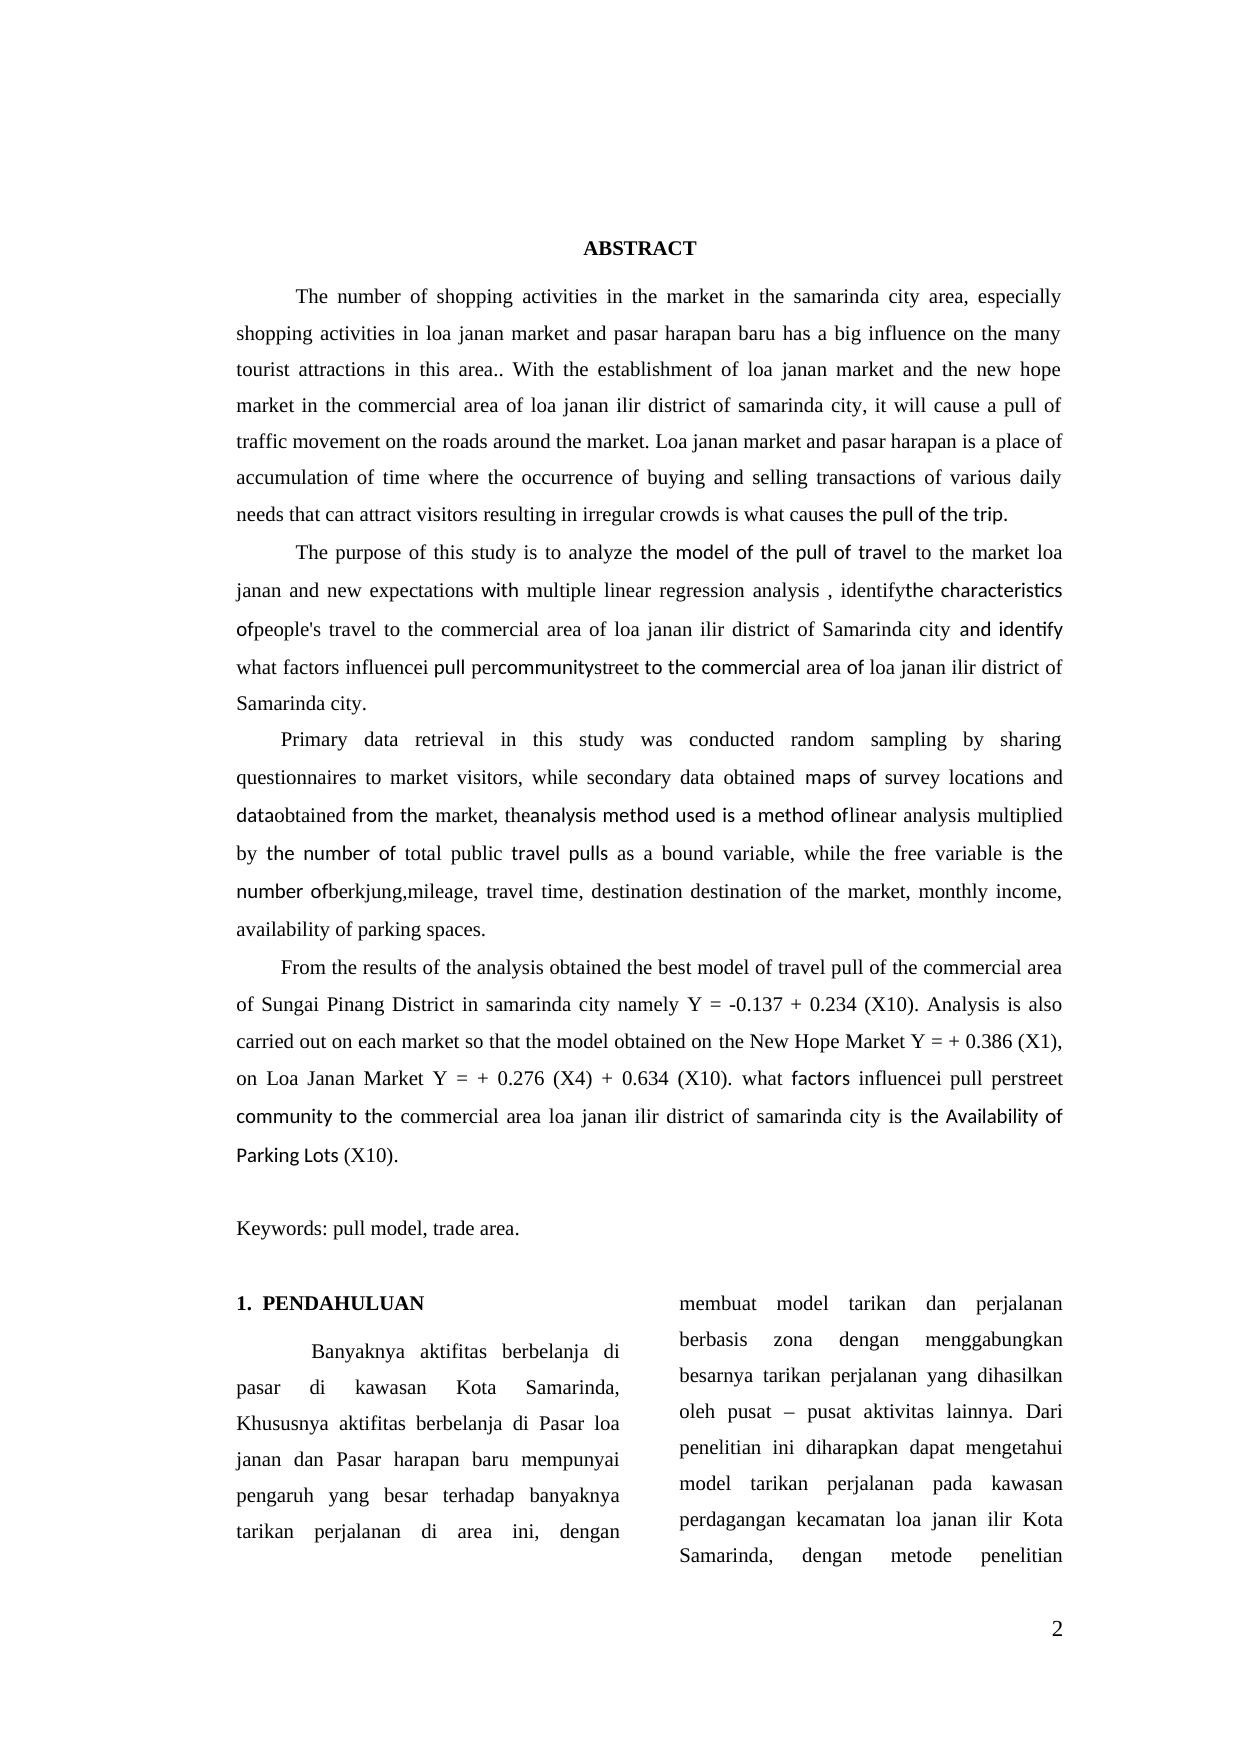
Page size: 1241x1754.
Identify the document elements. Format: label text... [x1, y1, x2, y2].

text Primary data retrieval in this study was conducted random sampling by sharing questionnaires to market visitors, while secondary data obtained maps of survey locations and dataobtained from the market, theanalysis method used is a method oflinear analysis multiplied by the number of total public travel pulls as a bound variable, while the free variable is the number ofberkjung,mileage, travel time, destination destination of the market, monthly income, availability of parking spaces. [236, 727, 1063, 942]
text From the results of the analysis obtained the best model of travel pull of the commercial area of Sungai Pinang District in samarinda city namely Y = -0.137 + 0.234 (X10). Analysis is also carried out on each market so that the model obtained on the New Hope Market Y = + 0.386 (X1), on Loa Janan Market Y = + 0.276 (X4) + 0.634 (X10). what factors influencei pull perstreet community to the commercial area loa janan ilir district of samarinda city is the Availability of Parking Lots (X10). [236, 955, 1063, 1167]
subtitle 1. PENDAHULUAN [236, 1291, 568, 1315]
text The number of shopping activities in the market in the samarinda city area, especially shopping activities in loa janan market and pasar harapan baru has a big influence on the many tourist attractions in this area.. With the establishment of loa janan market and the new hope market in the commercial area of loa janan ilir district of samarinda city, it will cause a pull of traffic movement on the roads around the market. Loa janan market and pasar harapan is a place of accumulation of time where the occurrence of buying and selling transactions of various daily needs that can attract visitors resulting in irregular crowds is what causes the pull of the trip. [236, 284, 1063, 527]
text Keywords: pull model, trade area. [236, 1216, 1063, 1240]
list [236, 1339, 620, 1543]
text ABSTRACT [547, 236, 732, 260]
text The purpose of this study is to analyze the model of the pull of travel to the market loa janan and new expectations with multiple linear regression analysis , identifythe characteristics ofpeople's travel to the commercial area of loa janan ilir district of Samarinda city and identify what factors influencei pull percommunitystreet to the commercial area of loa janan ilir district of Samarinda city. [236, 539, 1063, 715]
